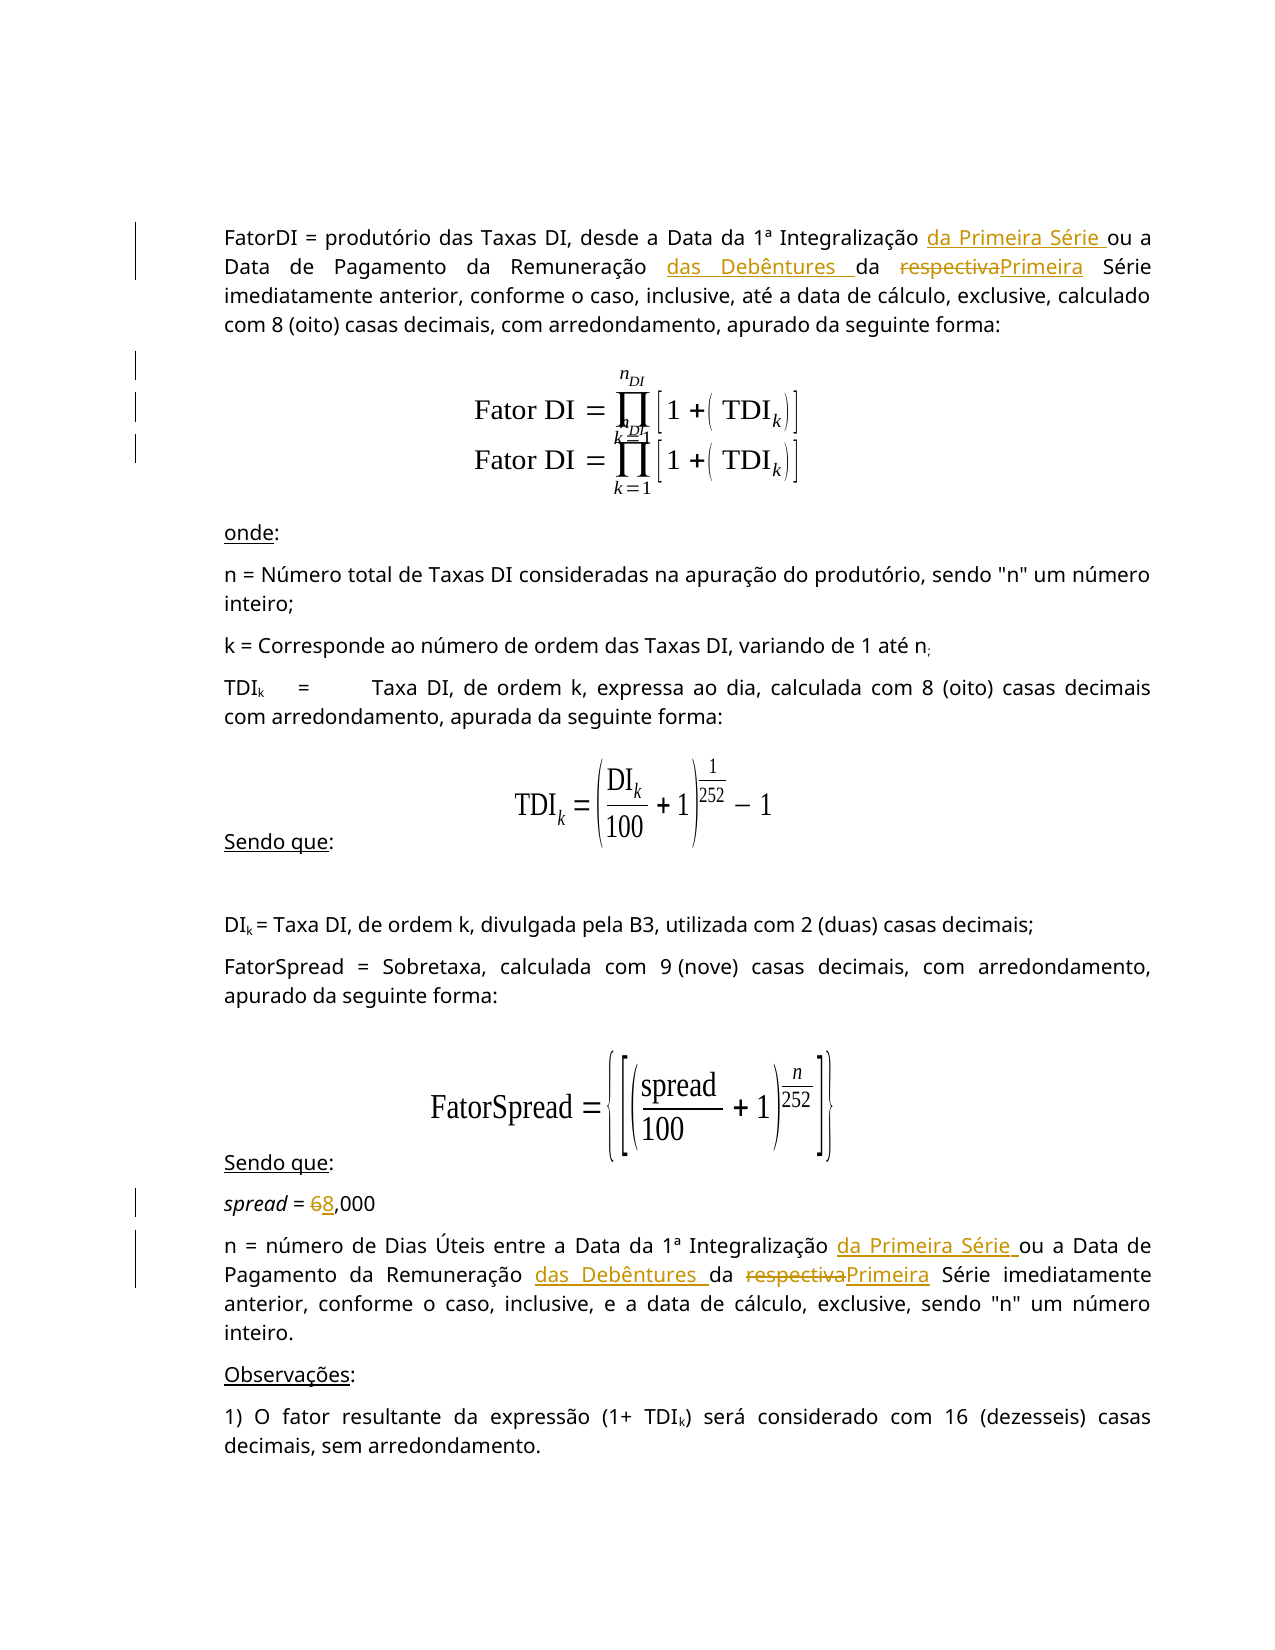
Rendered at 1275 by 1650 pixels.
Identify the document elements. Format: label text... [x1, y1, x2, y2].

text Observações: [224, 1359, 1152, 1388]
text n = número de Dias Úteis entre a Data da 1ª Integralização ou a Data de Pagamento da Remuneração da Série imediatamente anterior, conforme o caso, inclusive, e a data de cálculo, exclusive, sendo "n" um número inteiro. [224, 1230, 1152, 1347]
text FatorSpread = Sobretaxa, calculada com 9 (nove) casas decimais, com arredondamento, apurado da seguinte forma: [224, 951, 1152, 1009]
text Sendo que: [224, 826, 1152, 855]
text n = Número total de Taxas DI consideradas na apuração do produtório, sendo "n" um número inteiro; [224, 559, 1152, 617]
text onde: [224, 517, 1152, 547]
text 1) O fator resultante da expressão (1+ TDIk) será considerado com 16 (dezesseis) casas decimais, sem arredondamento. [224, 1401, 1152, 1459]
text FatorDI = produtório das Taxas DI, desde a Data da 1ª Integralização ou a Data de Pagamento da Remuneração da Série imediatamente anterior, conforme o caso, inclusive, até a data de cálculo, exclusive, calculado com 8 (oito) casas decimais, com arredondamento, apurado da seguinte forma: [224, 222, 1152, 338]
text Sendo que: [224, 1147, 1152, 1176]
text DIk = Taxa DI, de ordem k, divulgada pela B3, utilizada com 2 (duas) casas decimais; [224, 909, 1152, 938]
text spread = ,000 [224, 1188, 1152, 1217]
text TDIk = Taxa DI, de ordem k, expressa ao dia, calculada com 8 (oito) casas decimais com arredondamento, apurada da seguinte forma: [224, 672, 1152, 730]
text k = Corresponde ao número de ordem das Taxas DI, variando de 1 até n; [224, 630, 1152, 659]
